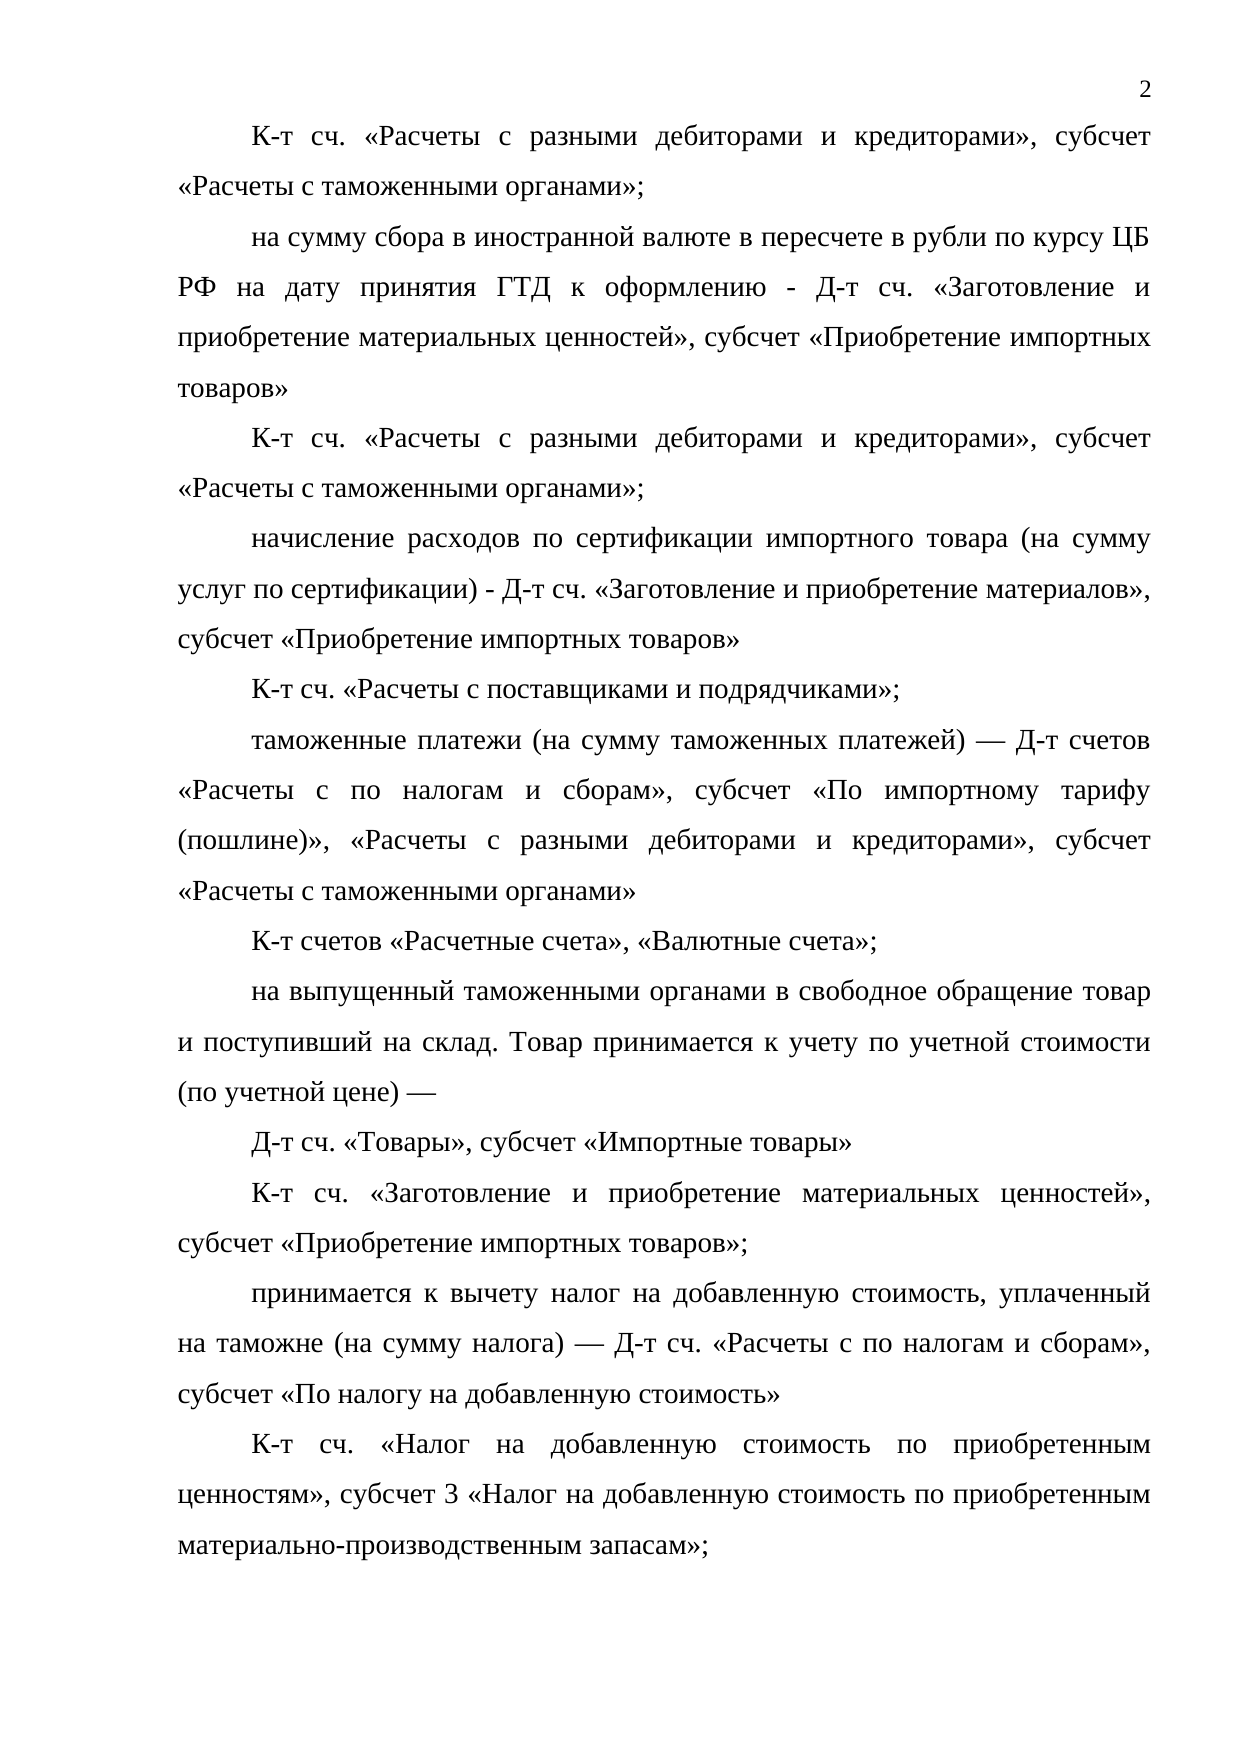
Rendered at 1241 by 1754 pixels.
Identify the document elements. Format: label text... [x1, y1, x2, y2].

text таможенные платежи (на сумму таможенных платежей) — Д-т счетов «Расчеты с по налогам и сборам», субсчет «По импортному тарифу (пошлине)», «Расчеты с разными дебиторами и кредиторами», субсчет «Расчеты с таможенными органами» [177, 722, 1152, 906]
text К-т сч. «Налог на добавленную стоимость по приобретенным ценностям», субсчет 3 «Налог на добавленную стоимость по приобретенным материально-производственным запасам»; [177, 1426, 1152, 1560]
text начисление расходов по сертификации импортного товара (на сумму услуг по сертификации) - Д-т сч. «Заготовление и приобретение материалов», субсчет «Приобретение импортных товаров» [177, 521, 1152, 655]
text принимается к вычету налог на добавленную стоимость, уплаченный на таможне (на сумму налога) — Д-т сч. «Расчеты с по налогам и сборам», субсчет «По налогу на добавленную стоимость» [177, 1275, 1152, 1409]
text на выпущенный таможенными органами в свободное обращение товар и поступивший на склад. Товар принимается к учету по учетной стоимости (по учетной цене) — [177, 973, 1152, 1108]
text К-т сч. «Заготовление и приобретение материальных ценностей», субсчет «Приобретение импортных товаров»; [177, 1175, 1152, 1258]
text К-т сч. «Расчеты с разными дебиторами и кредиторами», субсчет «Расчеты с таможенными органами»; [177, 118, 1152, 202]
text на сумму сбора в иностранной валюте в пересчете в рубли по курсу ЦБ РФ на дату принятия ГТД к оформлению - Д-т сч. «Заготовление и приобретение материальных ценностей», субсчет «Приобретение импортных товаров» [177, 219, 1152, 403]
text К-т сч. «Расчеты с поставщиками и подрядчиками»; [177, 672, 1152, 705]
text К-т счетов «Расчетные счета», «Валютные счета»; [177, 923, 1152, 957]
text К-т сч. «Расчеты с разными дебиторами и кредиторами», субсчет «Расчеты с таможенными органами»; [177, 420, 1152, 504]
text Д-т сч. «Товары», субсчет «Импортные товары» [177, 1124, 1152, 1158]
